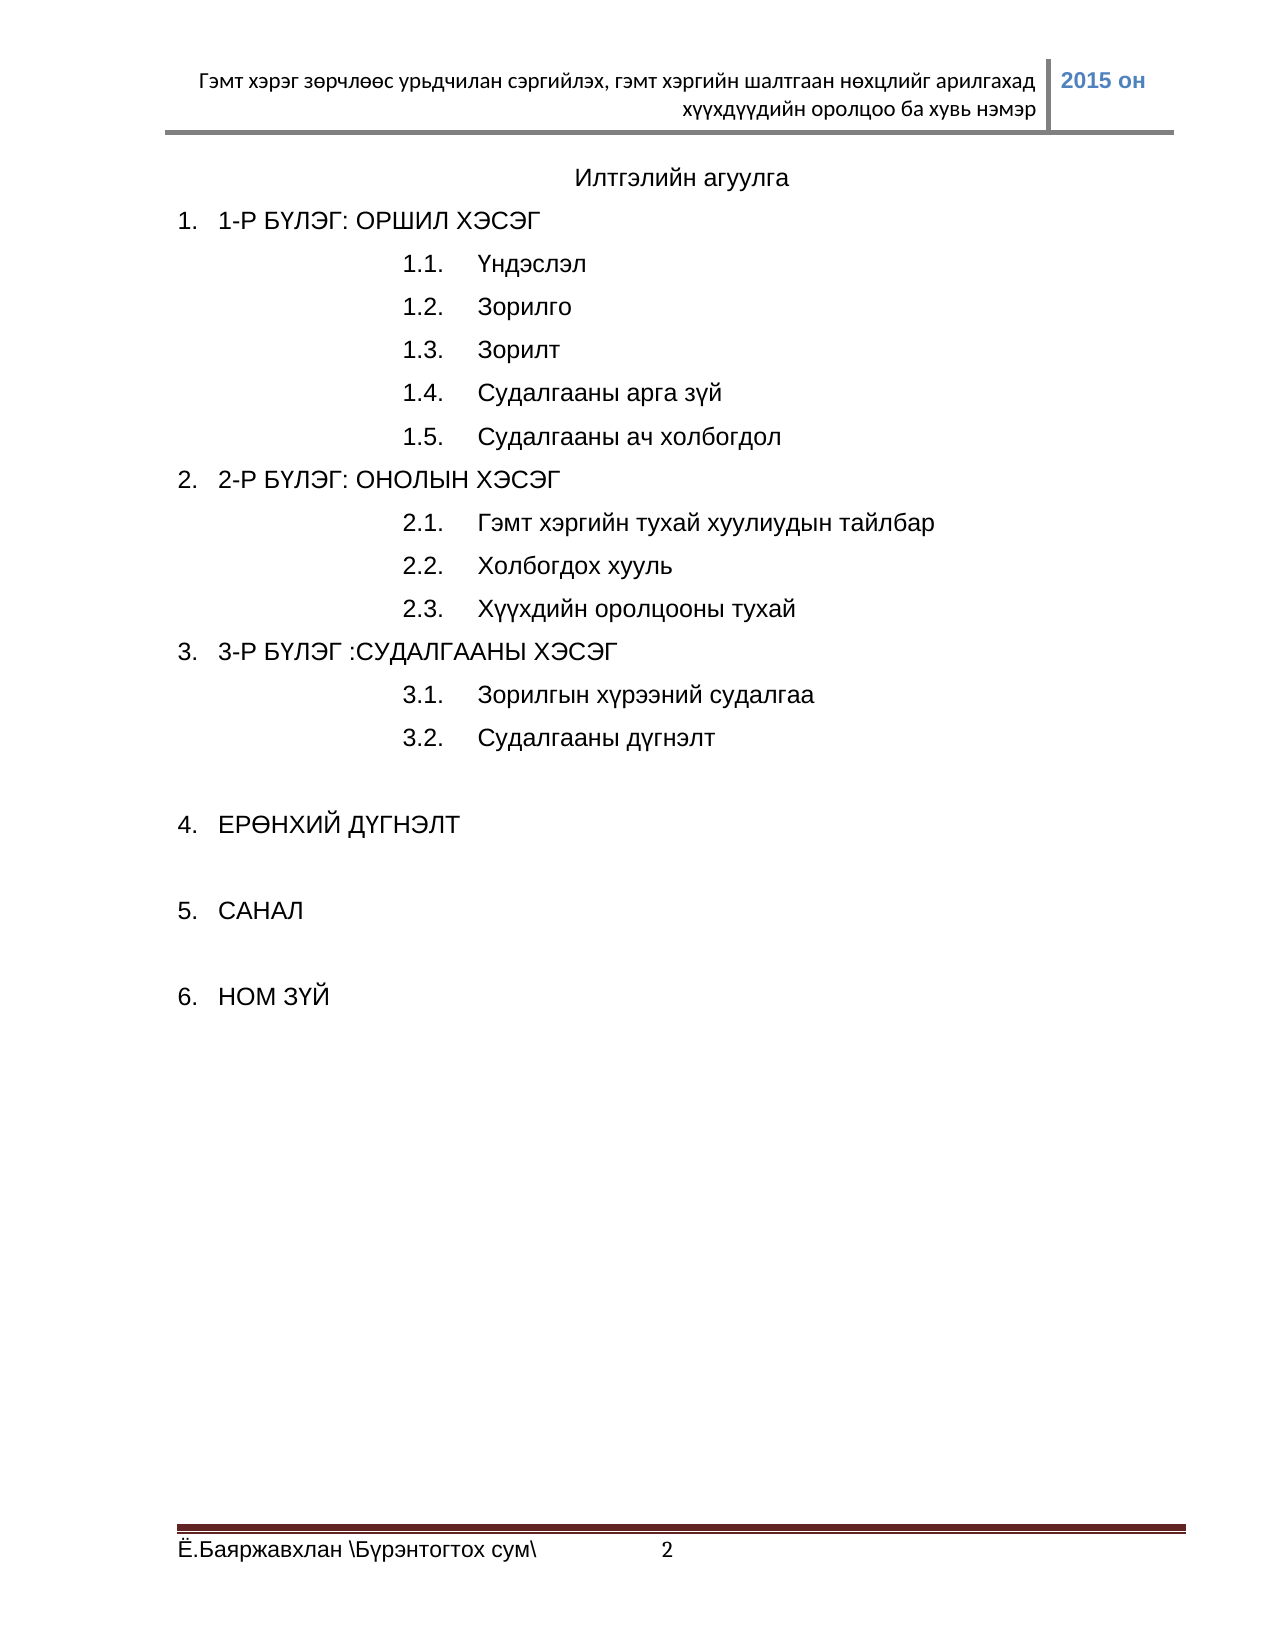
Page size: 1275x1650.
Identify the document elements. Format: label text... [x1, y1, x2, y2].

list САНАЛ [177, 896, 1186, 925]
list Холбогдох хууль [402, 551, 1186, 580]
list 1-Р БҮЛЭГ: ОРШИЛ ХЭСЭГ [177, 206, 1186, 235]
list Судалгааны ач холбогдол [402, 422, 1186, 450]
list Зорилгын хүрээний судалгаа [402, 680, 1186, 709]
list НОМ ЗҮЙ [177, 982, 1186, 1011]
list Судалгааны арга зүй [402, 378, 1186, 407]
list Судалгааны дүгнэлт [402, 723, 1186, 752]
list Зорилго [402, 292, 1186, 321]
list 2-Р БҮЛЭГ: ОНОЛЫН ХЭСЭГ [177, 465, 1186, 493]
list ЕРӨНХИЙ ДҮГНЭЛТ [177, 810, 1186, 838]
list Гэмт хэргийн тухай хуулиудын тайлбар [402, 508, 1186, 537]
list 3-Р БҮЛЭГ :СУДАЛГААНЫ ХЭСЭГ [177, 637, 1186, 666]
text Илтгэлийн агуулга [177, 163, 1186, 192]
list Хүүхдийн оролцооны тухай [402, 594, 1186, 623]
list Үндэслэл [402, 249, 1186, 278]
list Зорилт [402, 335, 1186, 364]
